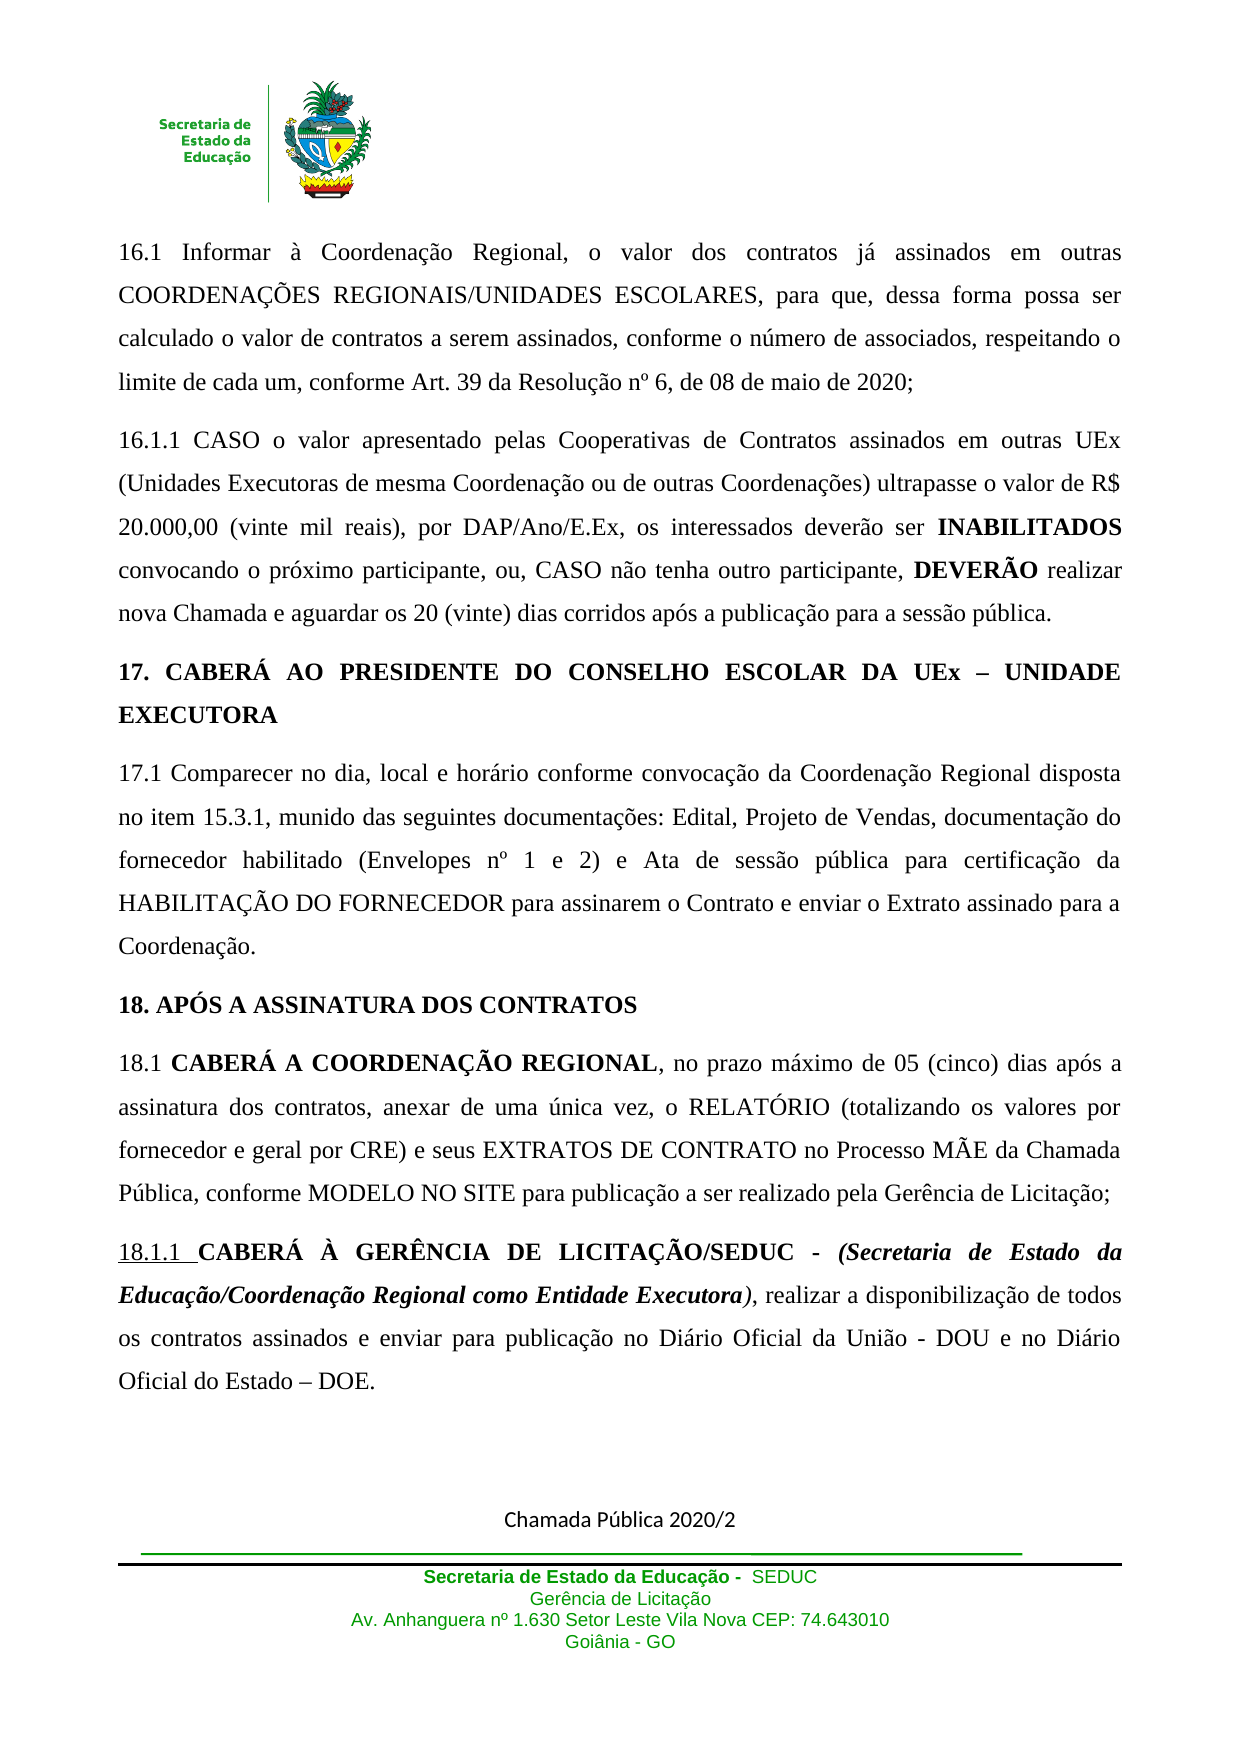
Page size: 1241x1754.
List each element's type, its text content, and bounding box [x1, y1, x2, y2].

text 18.1 CABERÁ A COORDENAÇÃO REGIONAL, no prazo máximo de 05 (cinco) dias após a assinatura dos contratos, anexar de uma única vez, o RELATÓRIO (totalizando os valores por fornecedor e geral por CRE) e seus EXTRATOS DE CONTRATO no Processo MÃE da Chamada Pública, conforme MODELO NO SITE para publicação a ser realizado pela Gerência de Licitação; [118, 1048, 1122, 1207]
text 18. APÓS A ASSINATURA DOS CONTRATOS [118, 990, 1122, 1018]
text 16.1.1 CASO o valor apresentado pelas Cooperativas de Contratos assinados em outras UEx (Unidades Executoras de mesma Coordenação ou de outras Coordenações) ultrapasse o valor de R$ 20.000,00 (vinte mil reais), por DAP/Ano/E.Ex, os interessados deverão ser INABILITADOS convocando o próximo participante, ou, CASO não tenha outro participante, DEVERÃO realizar nova Chamada e aguardar os 20 (vinte) dias corridos após a publicação para a sessão pública. [118, 425, 1122, 627]
picture [118, 73, 412, 210]
text 18.1.1 CABERÁ À GERÊNCIA DE LICITAÇÃO/SEDUC - (Secretaria de Estado da Educação/Coordenação Regional como Entidade Executora), realizar a disponibilização de todos os contratos assinados e enviar para publicação no Diário Oficial da União - DOU e no Diário Oficial do Estado – DOE. [118, 1237, 1122, 1395]
text 16.1 Informar à Coordenação Regional, o valor dos contratos já assinados em outras COORDENAÇÕES REGIONAIS/UNIDADES ESCOLARES, para que, dessa forma possa ser calculado o valor de contratos a serem assinados, conforme o número de associados, respeitando o limite de cada um, conforme Art. 39 da Resolução nº 6, de 08 de maio de 2020; [118, 237, 1122, 395]
text 17. CABERÁ AO PRESIDENTE DO CONSELHO ESCOLAR DA UEx – UNIDADE EXECUTORA [118, 657, 1122, 728]
text 17.1 Comparecer no dia, local e horário conforme convocação da Coordenação Regional disposta no item 15.3.1, munido das seguintes documentações: Edital, Projeto de Vendas, documentação do fornecedor habilitado (Envelopes nº 1 e 2) e Ata de sessão pública para certificação da HABILITAÇÃO DO FORNECEDOR para assinarem o Contrato e enviar o Extrato assinado para a Coordenação. [118, 758, 1122, 960]
